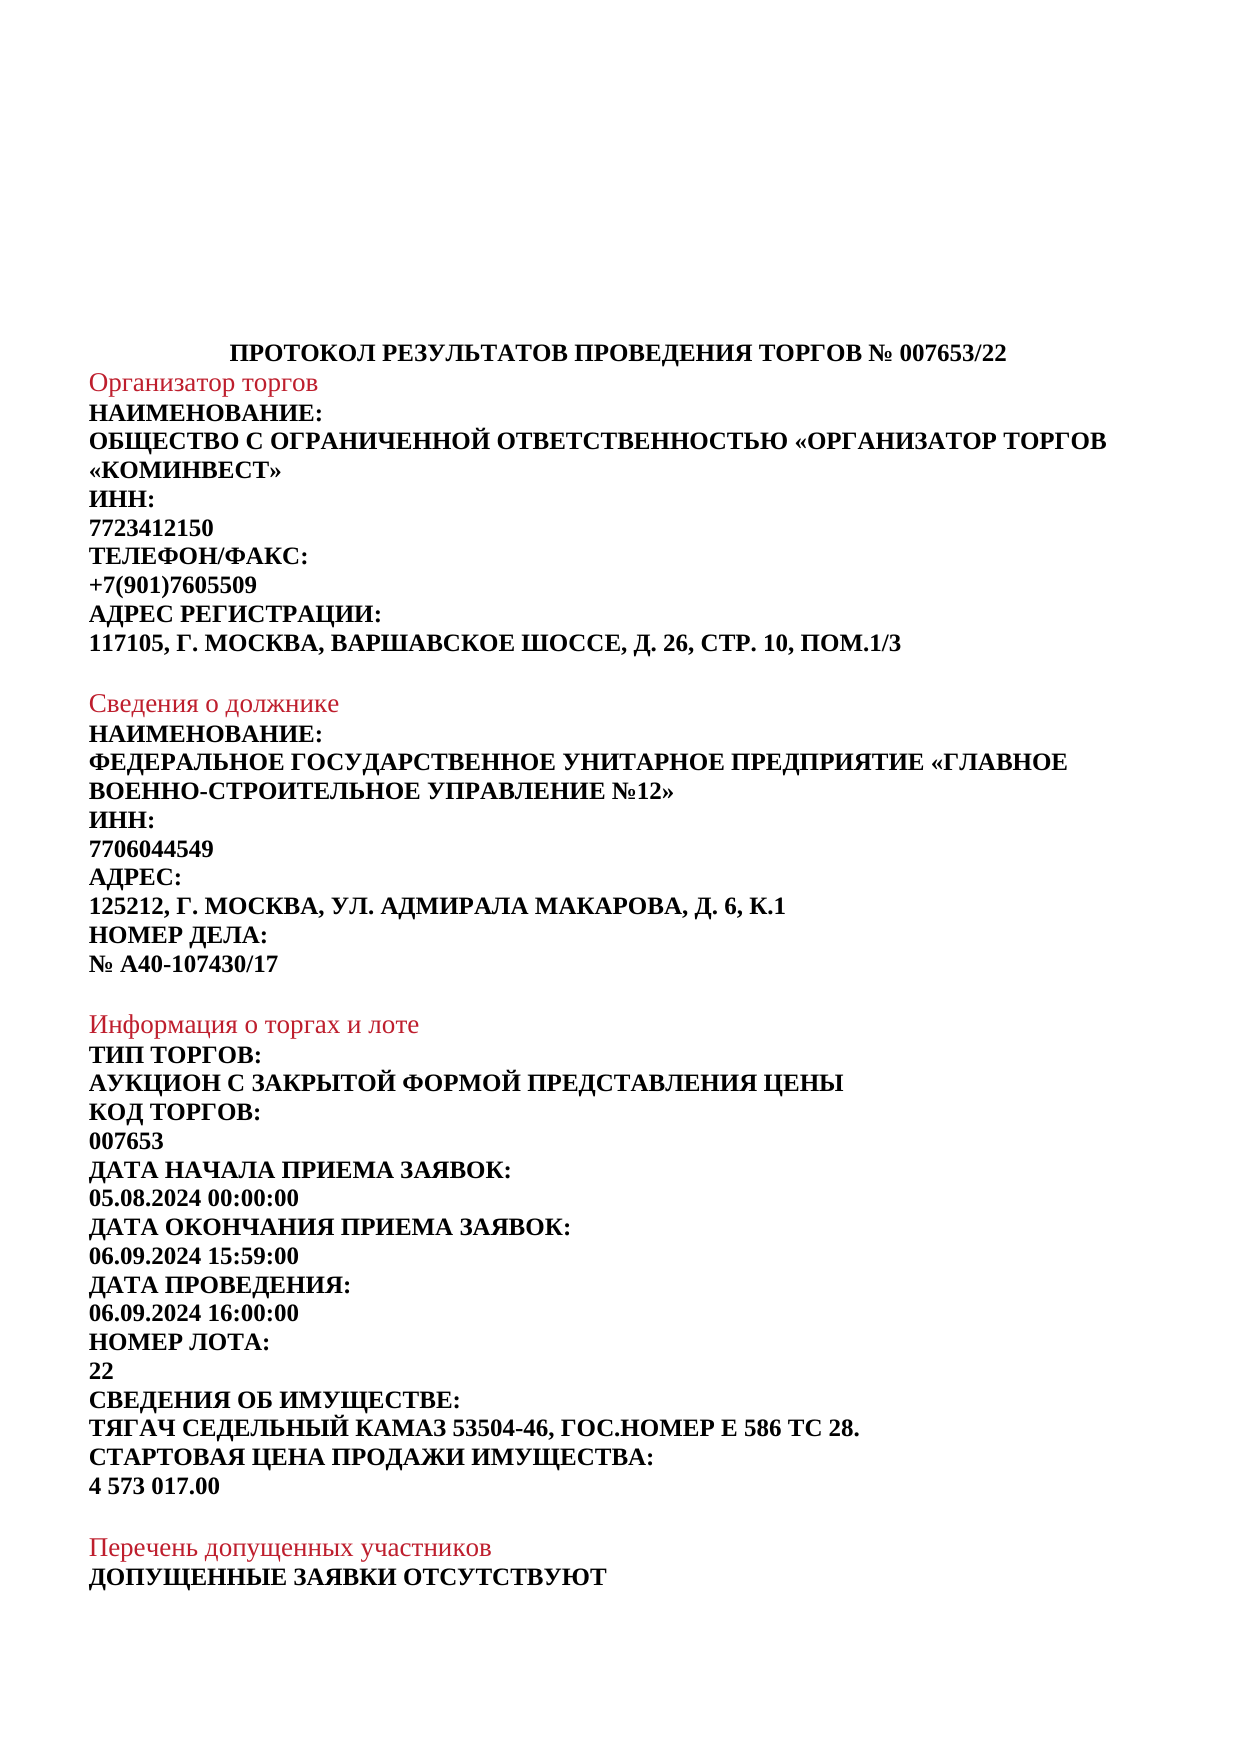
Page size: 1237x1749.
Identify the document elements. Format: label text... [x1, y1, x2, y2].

text ПРОТОКОЛ РЕЗУЛЬТАТОВ ПРОВЕДЕНИЯ ТОРГОВ № 007653/22 [88, 88, 1148, 366]
